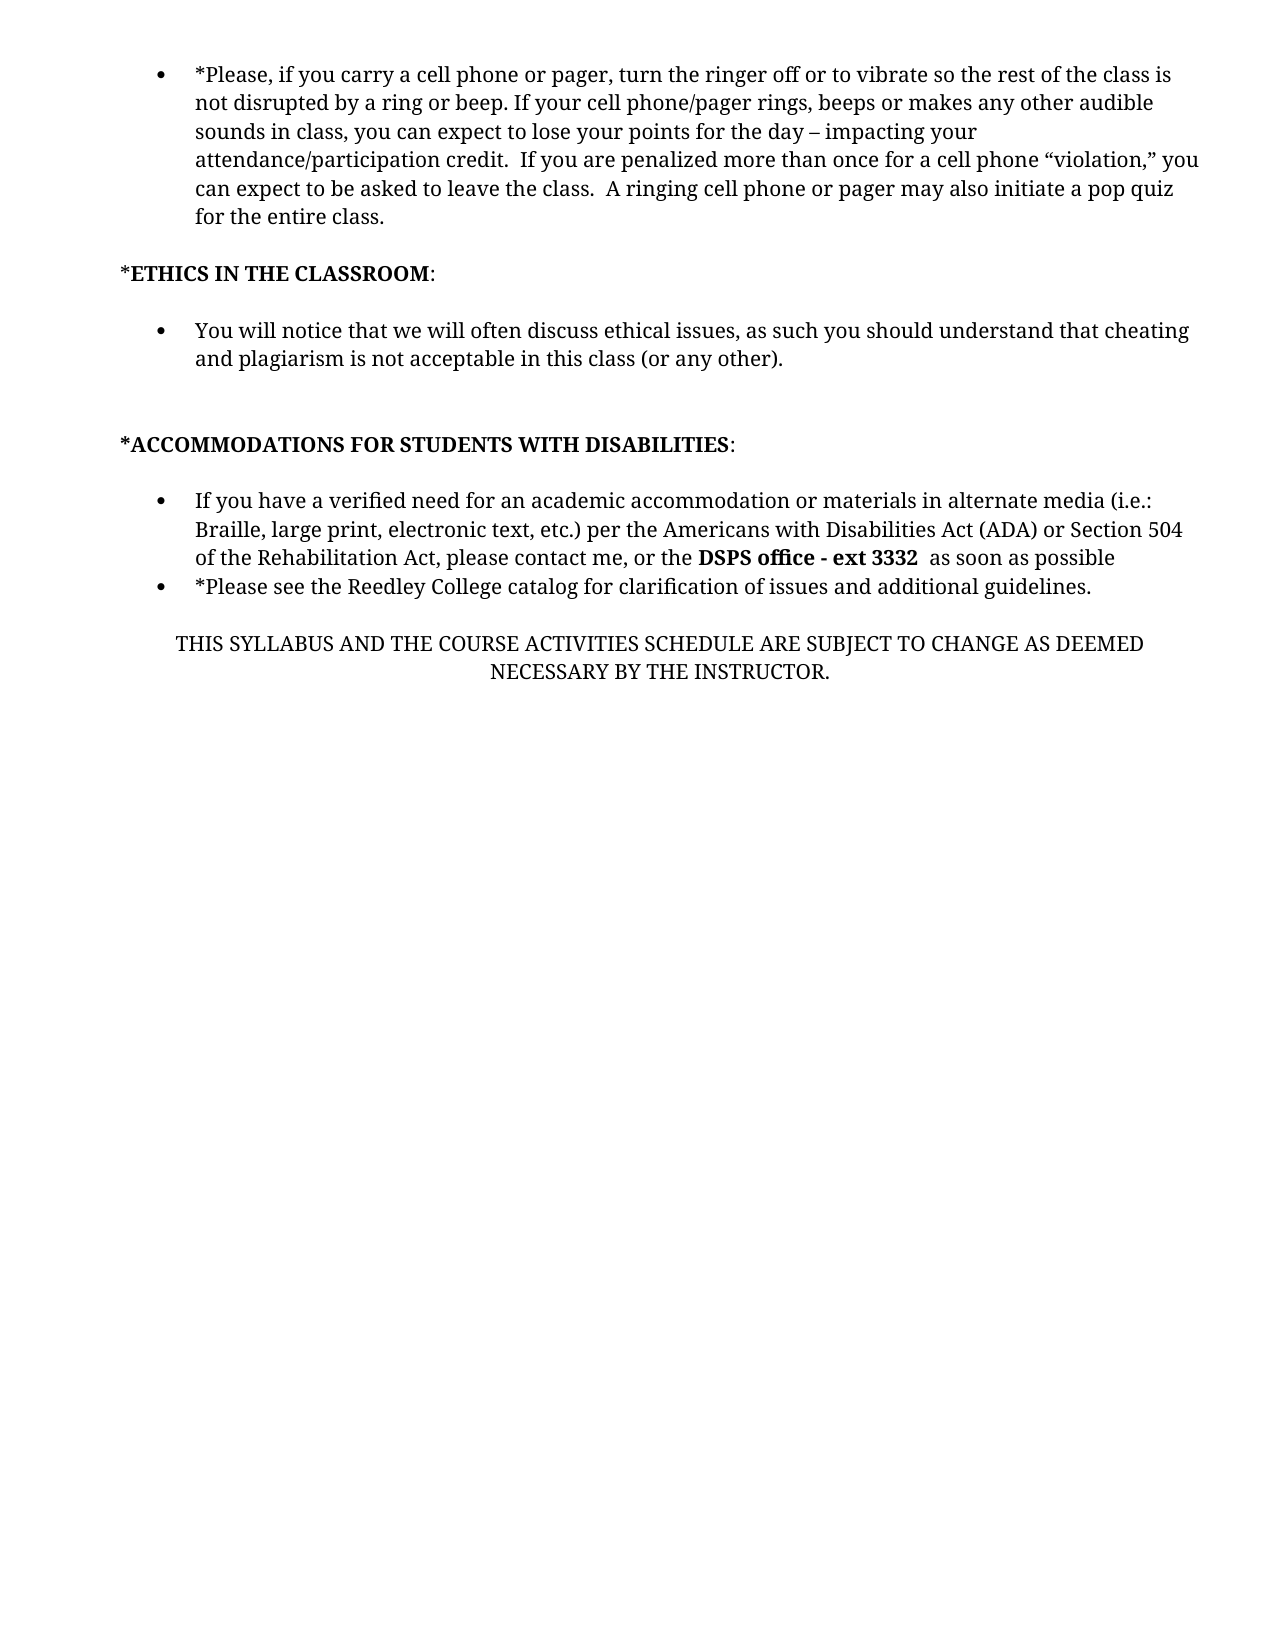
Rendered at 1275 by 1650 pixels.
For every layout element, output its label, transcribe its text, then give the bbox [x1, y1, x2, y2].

list *Please see the Reedley College catalog for clarification of issues and additional guidelines. [157, 572, 1200, 600]
list *Please, if you carry a cell phone or pager, turn the ringer off or to vibrate so the rest of the class is not disrupted by a ring or beep. If your cell phone/pager rings, beeps or makes any other audible sounds in class, you can expect to lose your points for the day – impacting your attendance/participation credit. If you are penalized more than once for a cell phone “violation,” you can expect to be asked to leave the class. A ringing cell phone or pager may also initiate a pop quiz for the entire class. [157, 60, 1200, 231]
text *Accommodations for students with disabilities: [120, 430, 1200, 458]
list If you have a verified need for an academic accommodation or materials in alternate media (i.e.: Braille, large print, electronic text, etc.) per the Americans with Disabilities Act (ADA) or Section 504 of the Rehabilitation Act, please contact me, or the DSPS office - ext 3332 as soon as possible [157, 487, 1200, 572]
list You will notice that we will often discuss ethical issues, as such you should understand that cheating and plagiarism is not acceptable in this class (or any other). [157, 316, 1200, 373]
text *Ethics in the classroom: [120, 259, 1200, 287]
text THIS SYLLABUS AND THE COURSE ACTIVITIES SCHEDULE ARE SUBJECT TO CHANGE AS DEEMED NECESSARY BY THE INSTRUCTOR. [120, 629, 1200, 686]
